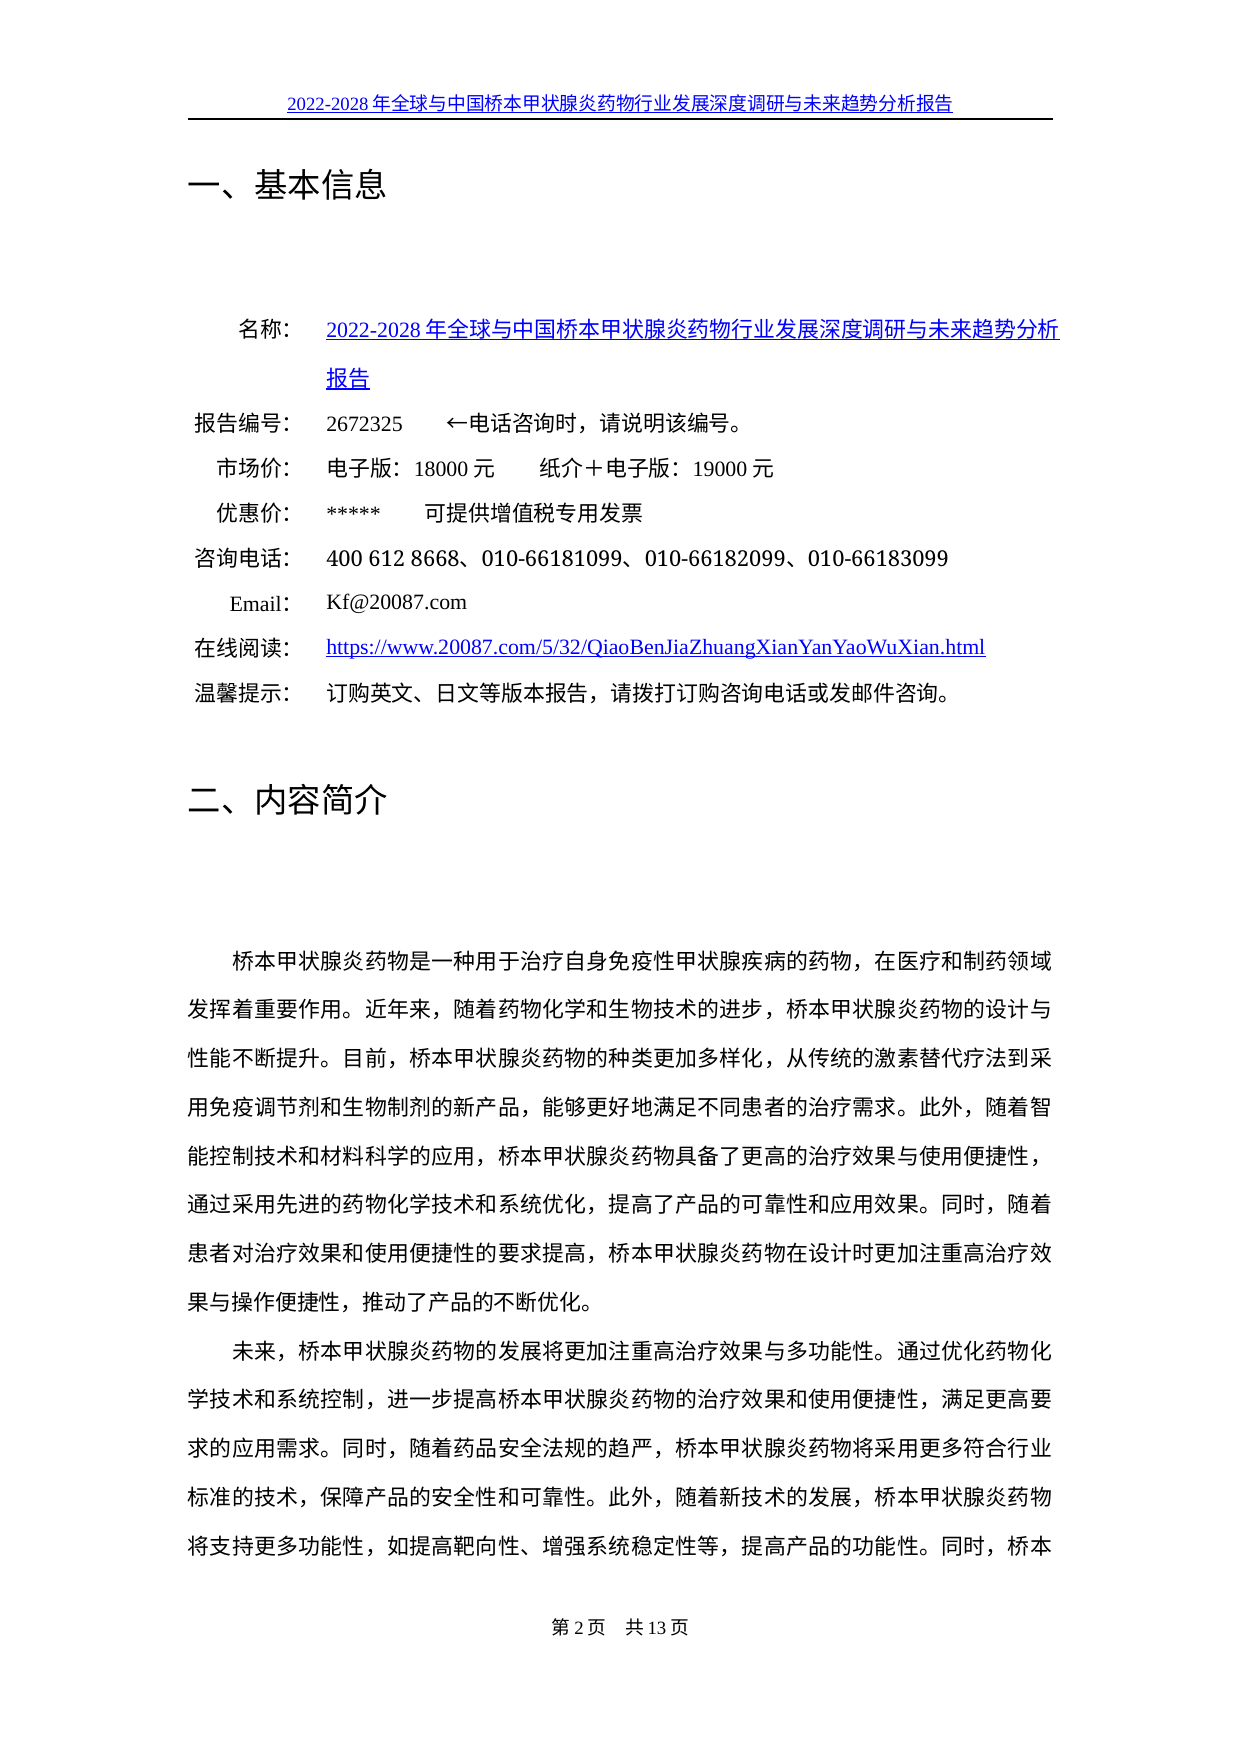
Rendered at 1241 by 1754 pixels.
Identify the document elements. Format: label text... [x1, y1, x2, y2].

table_header 名称： [167, 312, 315, 405]
table_cell 2672325 ←电话咨询时，请说明该编号。 [315, 405, 1073, 450]
table_cell 订购英文、日文等版本报告，请拨打订购咨询电话或发邮件咨询。 [315, 675, 1073, 720]
table_cell [315, 630, 1073, 675]
table_cell 在线阅读： [167, 630, 315, 675]
table_cell ***** 可提供增值税专用发票 [315, 495, 1073, 540]
table_header 2022-2028年全球与中国桥本甲状腺炎药物行业发展深度调研与未来趋势分析报告 [315, 312, 1073, 405]
table_cell 市场价： [167, 450, 315, 495]
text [187, 943, 1053, 1561]
table_cell 温馨提示： [167, 675, 315, 720]
table_cell 400 612 8668、010-66181099、010-66182099、010-66183099 [315, 540, 1073, 585]
title 一、基本信息 [187, 150, 1053, 215]
title 二、内容简介 [187, 766, 1053, 831]
table_cell 优惠价： [167, 495, 315, 540]
table_cell 电子版：18000 元 纸介＋电子版：19000 元 [315, 450, 1073, 495]
table_cell Email： [167, 585, 315, 630]
table_cell 报告编号： [167, 405, 315, 450]
table_cell 咨询电话： [167, 540, 315, 585]
table_cell Kf@20087.com [315, 585, 1073, 630]
